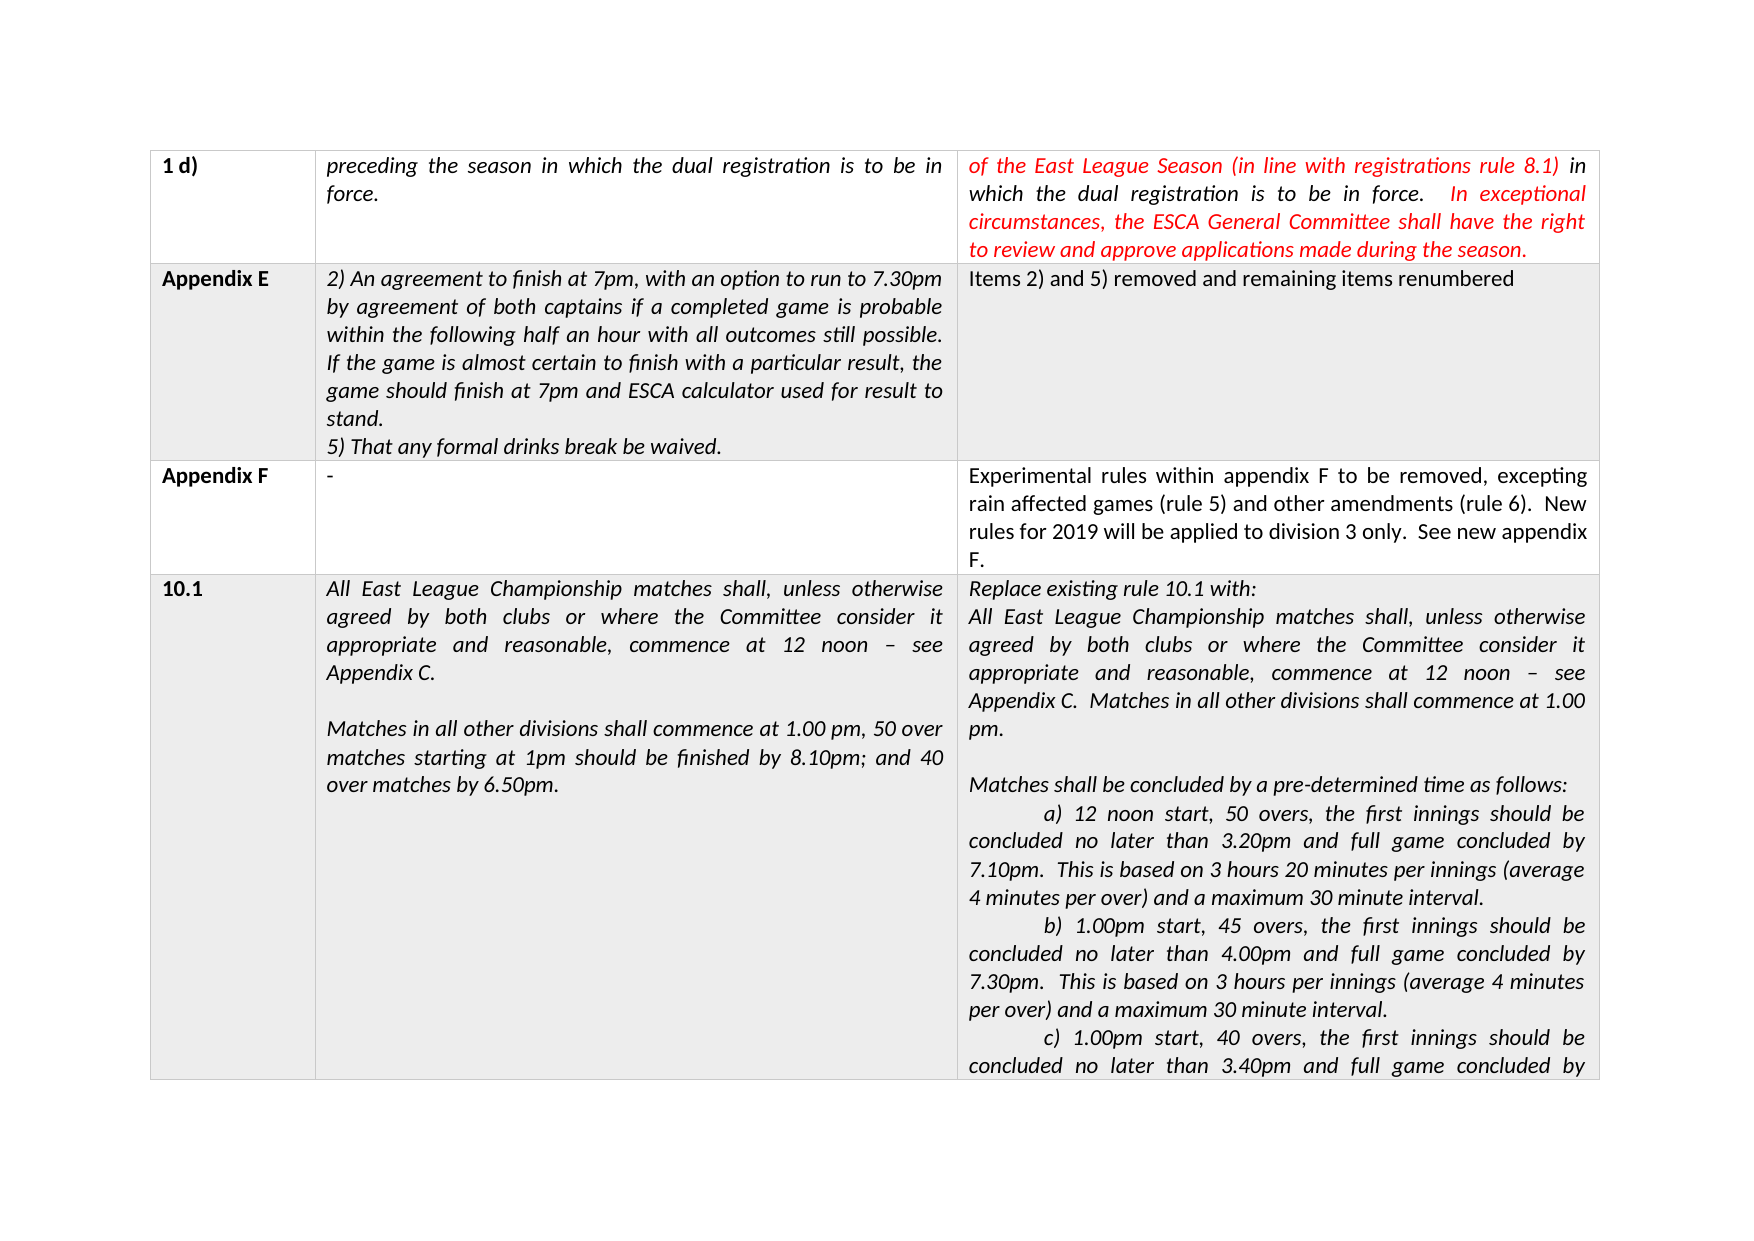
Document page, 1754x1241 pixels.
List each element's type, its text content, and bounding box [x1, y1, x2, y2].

table_cell Items 2) and 5) removed and remaining items renumbered [958, 264, 1599, 460]
table_cell - [316, 461, 957, 573]
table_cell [316, 575, 957, 1079]
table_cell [316, 151, 957, 263]
table_cell 2) An agreement to finish at 7pm, with an option to run to 7.30pm by agreement of both captains if a completed game is probable within the following half an hour with all outcomes still possible. If the game is almost certain to finish with a particular result, the game should finish at 7pm and ESCA calculator used for result to stand. 5) That any formal drinks break be waived. [316, 264, 957, 460]
table_cell Appendix E [151, 264, 315, 460]
table_cell Appendix F [151, 461, 315, 573]
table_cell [958, 575, 1599, 1079]
table_cell 10.1 [151, 575, 315, 1079]
table_cell Experimental rules within appendix F to be removed, excepting rain affected games (rule 5) and other amendments (rule 6). New rules for 2019 will be applied to division 3 only. See new appendix F. [958, 461, 1599, 573]
table_cell Appendix D – 1 d) [151, 151, 315, 263]
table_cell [958, 151, 1599, 263]
